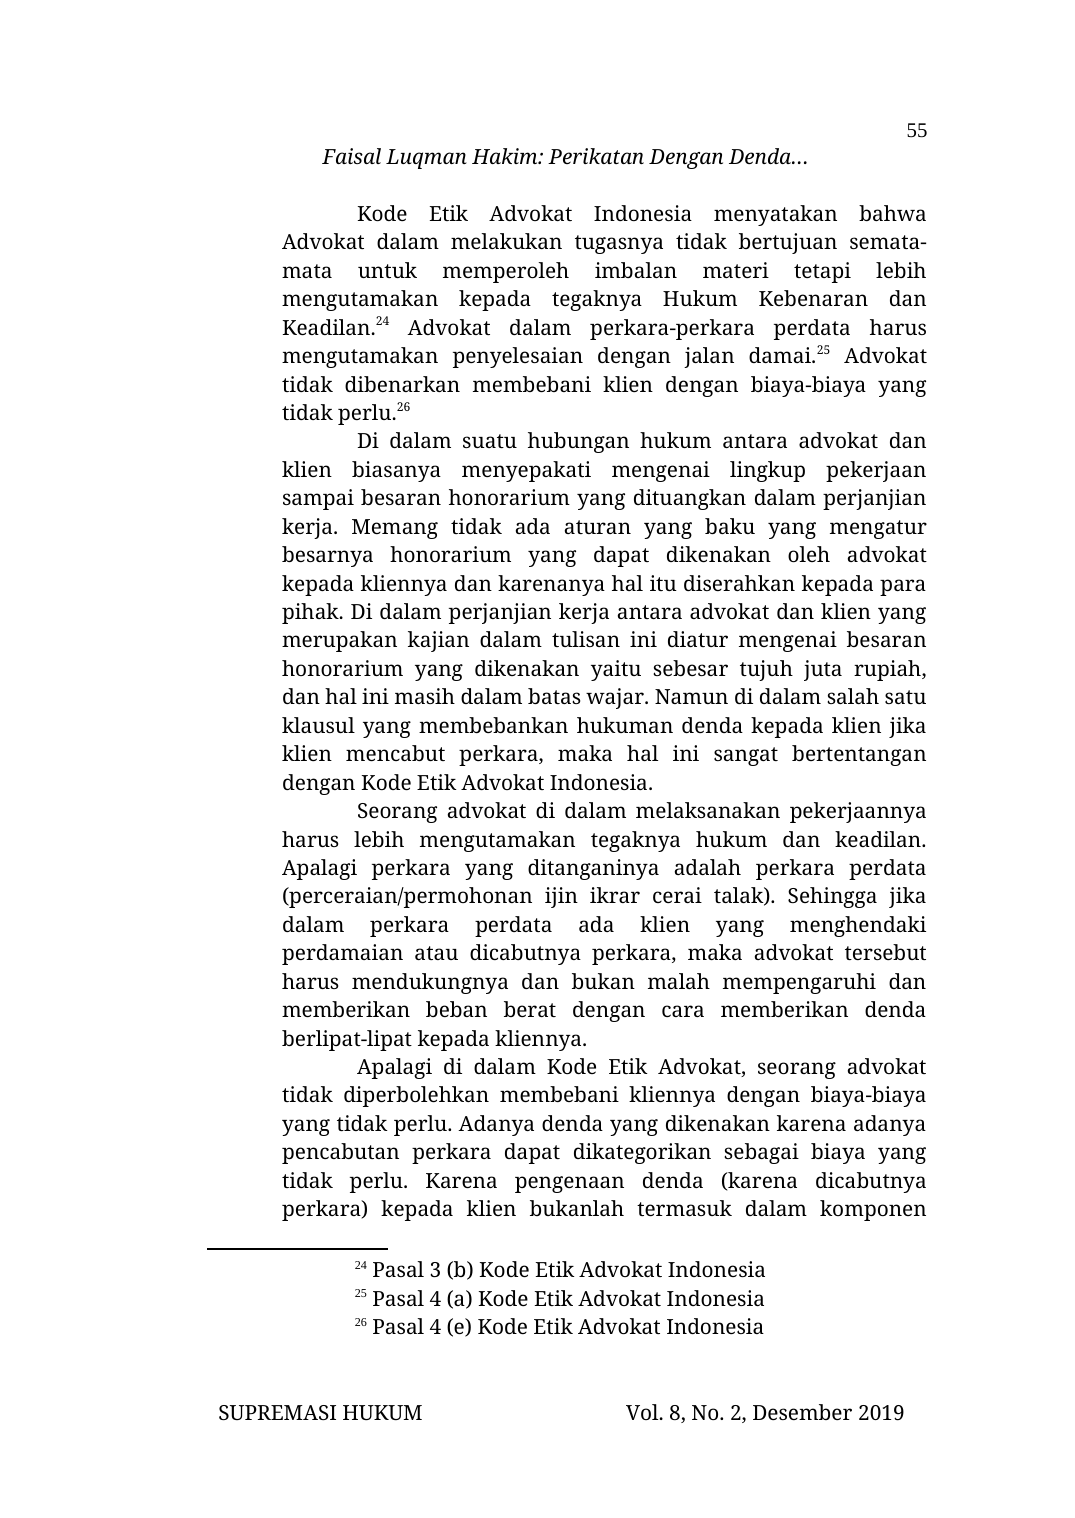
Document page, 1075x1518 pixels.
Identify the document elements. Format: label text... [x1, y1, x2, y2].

text Di dalam suatu hubungan hukum antara advokat dan klien biasanya menyepakati mengenai lingkup pekerjaan sampai besaran honorarium yang dituangkan dalam perjanjian kerja. Memang tidak ada aturan yang baku yang mengatur besarnya honorarium yang dapat dikenakan oleh advokat kepada kliennya dan karenanya hal itu diserahkan kepada para pihak. Di dalam perjanjian kerja antara advokat dan klien yang merupakan kajian dalam tulisan ini diatur mengenai besaran honorarium yang dikenakan yaitu sebesar tujuh juta rupiah, dan hal ini masih dalam batas wajar. Namun di dalam salah satu klausul yang membebankan hukuman denda kepada klien jika klien mencabut perkara, maka hal ini sangat bertentangan dengan Kode Etik Advokat Indonesia. [282, 427, 927, 796]
text Seorang advokat di dalam melaksanakan pekerjaannya harus lebih mengutamakan tegaknya hukum dan keadilan. Apalagi perkara yang ditanganinya adalah perkara perdata (perceraian/permohonan ijin ikrar cerai talak). Sehingga jika dalam perkara perdata ada klien yang menghendaki perdamaian atau dicabutnya perkara, maka advokat tersebut harus mendukungnya dan bukan malah mempengaruhi dan memberikan beban berat dengan cara memberikan denda berlipat-lipat kepada kliennya. [282, 796, 927, 1052]
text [282, 1052, 927, 1223]
text Kode Etik Advokat Indonesia menyatakan bahwa Advokat dalam melakukan tugasnya tidak bertujuan semata-mata untuk memperoleh imbalan materi tetapi lebih mengutamakan kepada tegaknya Hukum Kebenaran dan Keadilan. Advokat dalam perkara-perkara perdata harus mengutamakan penyelesaian dengan jalan damai. Advokat tidak dibenarkan membebani klien dengan biaya-biaya yang tidak perlu. [282, 199, 927, 427]
